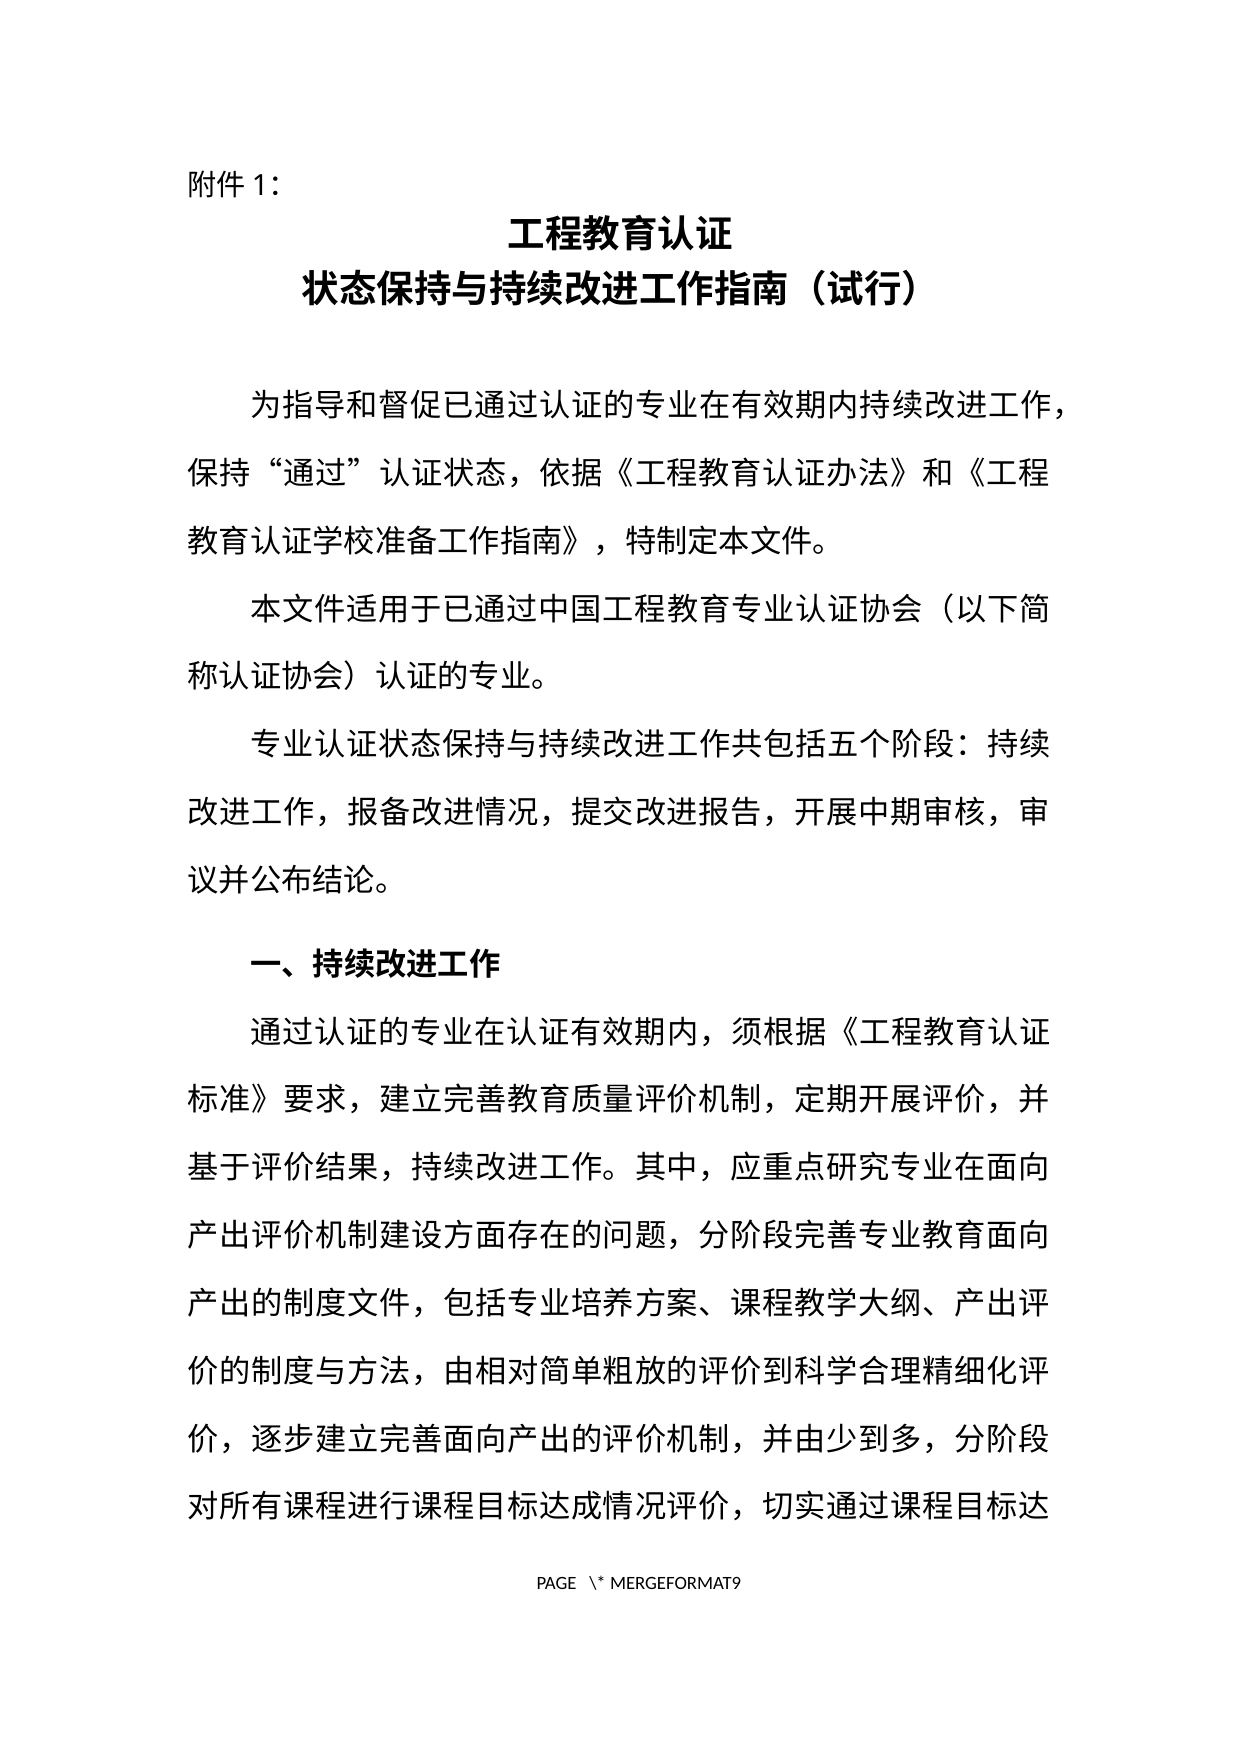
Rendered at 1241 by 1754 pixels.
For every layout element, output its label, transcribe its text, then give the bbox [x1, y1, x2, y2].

text 本文件适用于已通过中国工程教育专业认证协会（以下简称认证协会）认证的专业。 [187, 584, 1053, 697]
text 一、持续改进工作 [187, 939, 1053, 984]
text 专业认证状态保持与持续改进工作共包括五个阶段：持续改进工作，报备改进情况，提交改进报告，开展中期审核，审议并公布结论。 [187, 719, 1053, 900]
text 工程教育认证 [187, 204, 1053, 259]
text 为指导和督促已通过认证的专业在有效期内持续改进工作，保持“通过”认证状态，依据《工程教育认证办法》和《工程教育认证学校准备工作指南》，特制定本文件。 [187, 380, 1053, 561]
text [187, 1007, 1053, 1527]
text 状态保持与持续改进工作指南（试行） [187, 259, 1053, 313]
text 附件1： [187, 162, 1053, 204]
